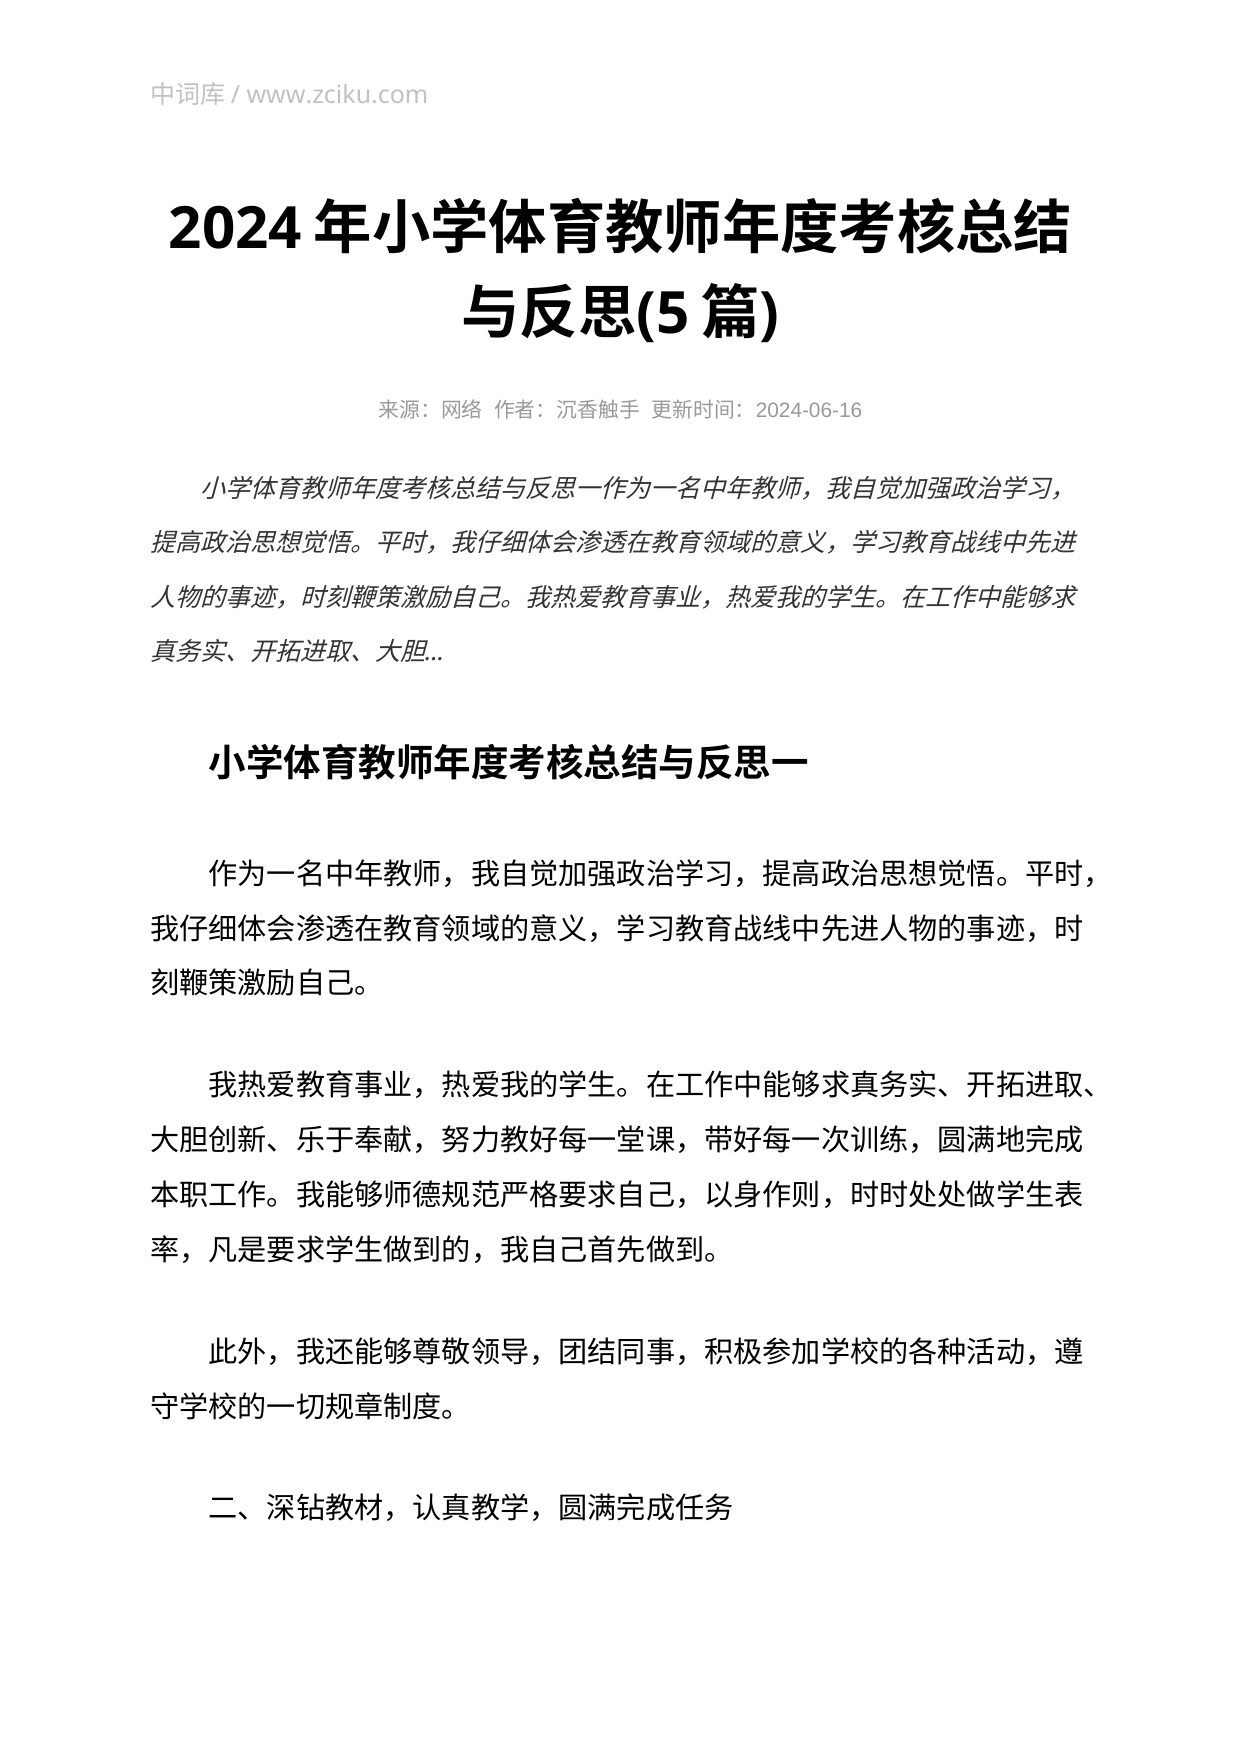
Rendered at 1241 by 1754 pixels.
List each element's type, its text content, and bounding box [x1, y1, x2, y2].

text 小学体育教师年度考核总结与反思一作为一名中年教师，我自觉加强政治学习，提高政治思想觉悟。平时，我仔细体会渗透在教育领域的意义，学习教育战线中先进人物的事迹，时刻鞭策激励自己。我热爱教育事业，热爱我的学生。在工作中能够求真务实、开拓进取、大胆... [150, 468, 1090, 668]
text 二、深钻教材，认真教学，圆满完成任务 [150, 1485, 1090, 1527]
text 来源：网络 作者：沉香触手 更新时间：2024-06-16 [150, 398, 1090, 422]
text 作为一名中年教师，我自觉加强政治学习，提高政治思想觉悟。平时，我仔细体会渗透在教育领域的意义，学习教育战线中先进人物的事迹，时刻鞭策激励自己。 [150, 850, 1090, 1002]
text 小学体育教师年度考核总结与反思一 [150, 733, 1090, 787]
subtitle 2024年小学体育教师年度考核总结与反思(5篇) [150, 181, 1090, 351]
text 此外，我还能够尊敬领导，团结同事，积极参加学校的各种活动，遵守学校的一切规章制度。 [150, 1328, 1090, 1426]
text 我热爱教育事业，热爱我的学生。在工作中能够求真务实、开拓进取、大胆创新、乐于奉献，努力教好每一堂课，带好每一次训练，圆满地完成本职工作。我能够师德规范严格要求自己，以身作则，时时处处做学生表率，凡是要求学生做到的，我自己首先做到。 [150, 1062, 1090, 1269]
